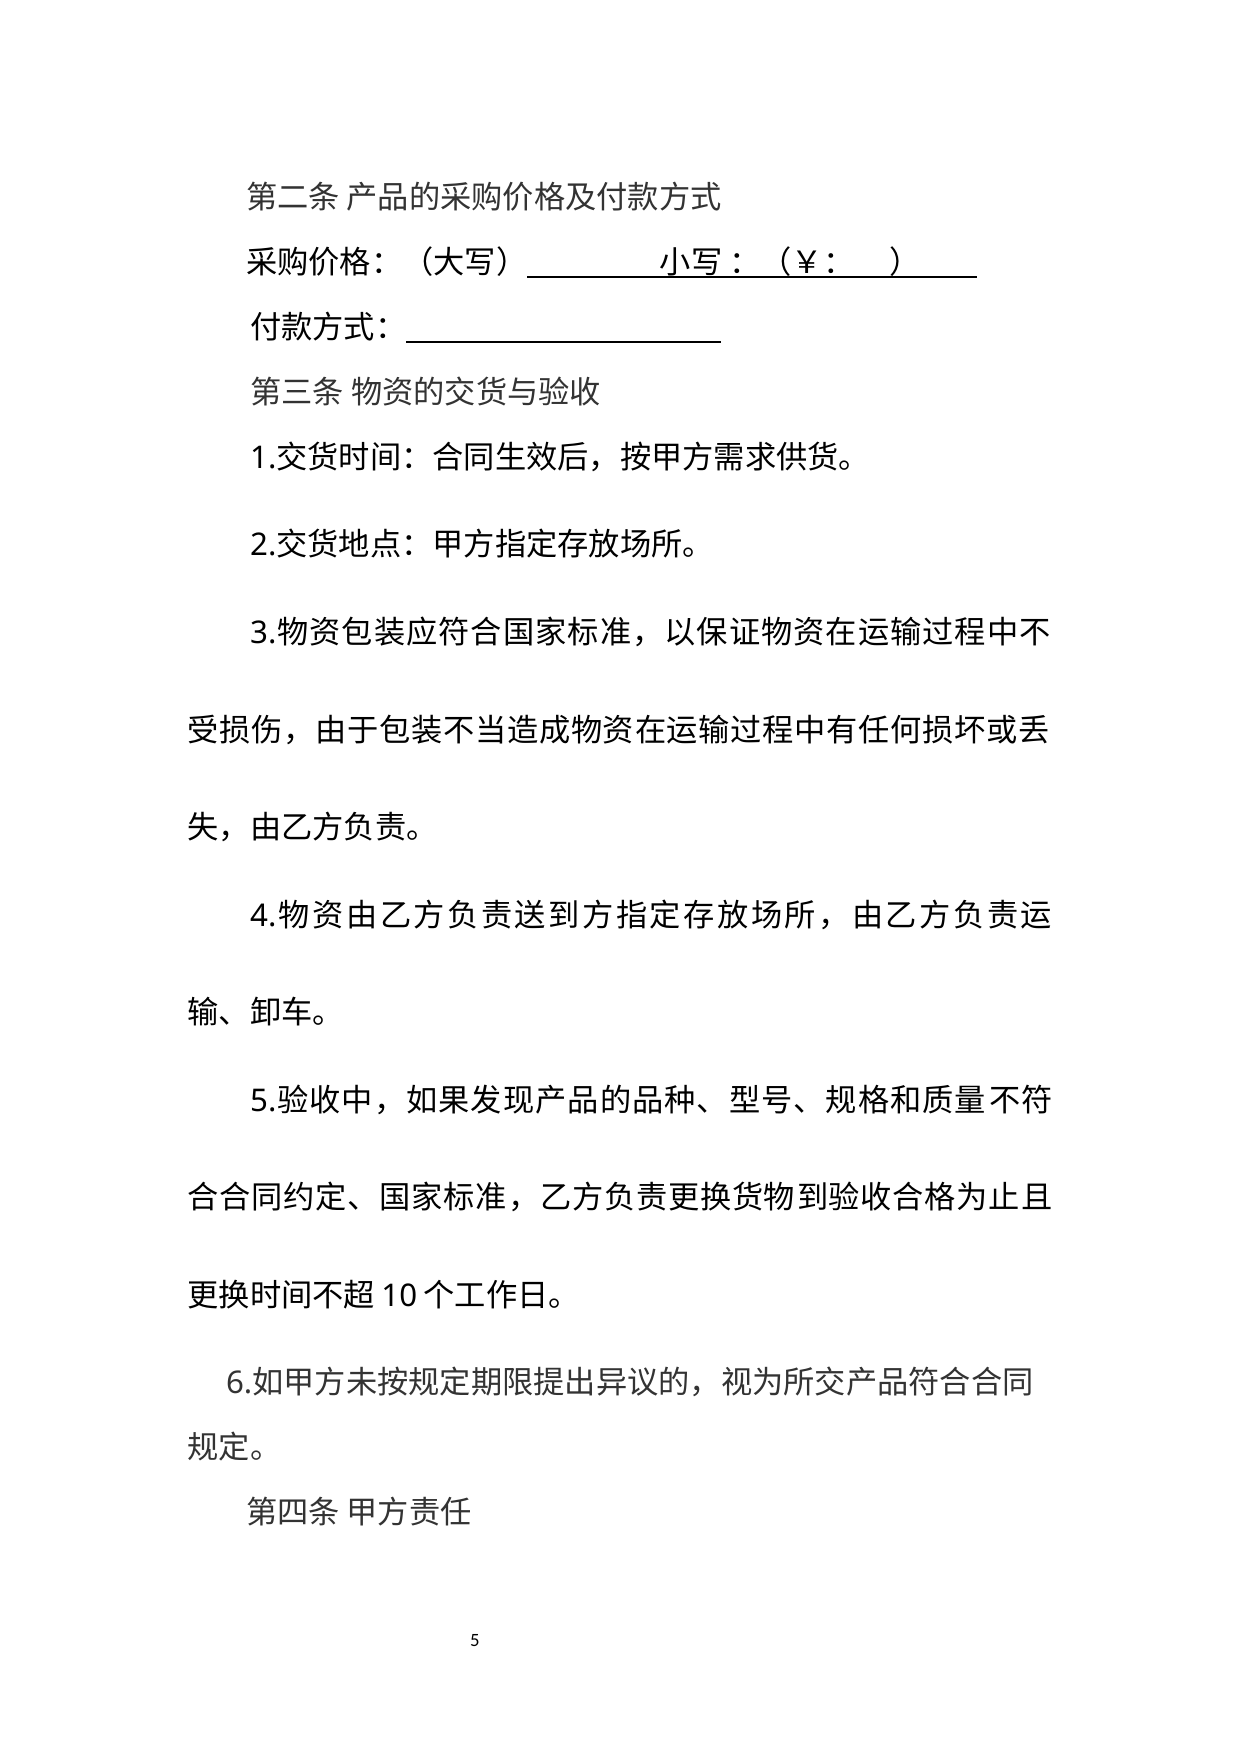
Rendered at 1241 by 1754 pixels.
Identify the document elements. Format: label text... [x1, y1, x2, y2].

list 1.交货时间：合同生效后，按甲方需求供货。 [187, 422, 1053, 487]
text 采购价格：（大写） 小写 ：（￥： ） [187, 227, 1053, 292]
text 第三条 物资的交货与验收 [187, 357, 1053, 422]
text 第二条 产品的采购价格及付款方式 [187, 162, 1053, 227]
list 4.物资由乙方负责送到方指定存放场所，由乙方负责运输、卸车。 [187, 880, 1053, 1042]
list 3.物资包装应符合国家标准，以保证物资在运输过程中不受损伤，由于包装不当造成物资在运输过程中有任何损坏或丢失，由乙方负责。 [187, 597, 1053, 857]
text 第四条 甲方责任 [187, 1478, 1053, 1543]
list 2.交货地点：甲方指定存放场所。 [187, 510, 1053, 575]
text 6.如甲方未按规定期限提出异议的，视为所交产品符合合同规定。 [187, 1348, 1053, 1478]
list 5.验收中，如果发现产品的品种、型号、规格和质量不符合合同约定、国家标准，乙方负责更换货物到验收合格为止且更换时间不超10个工作日。 [187, 1065, 1053, 1325]
text 付款方式： [187, 292, 1053, 357]
